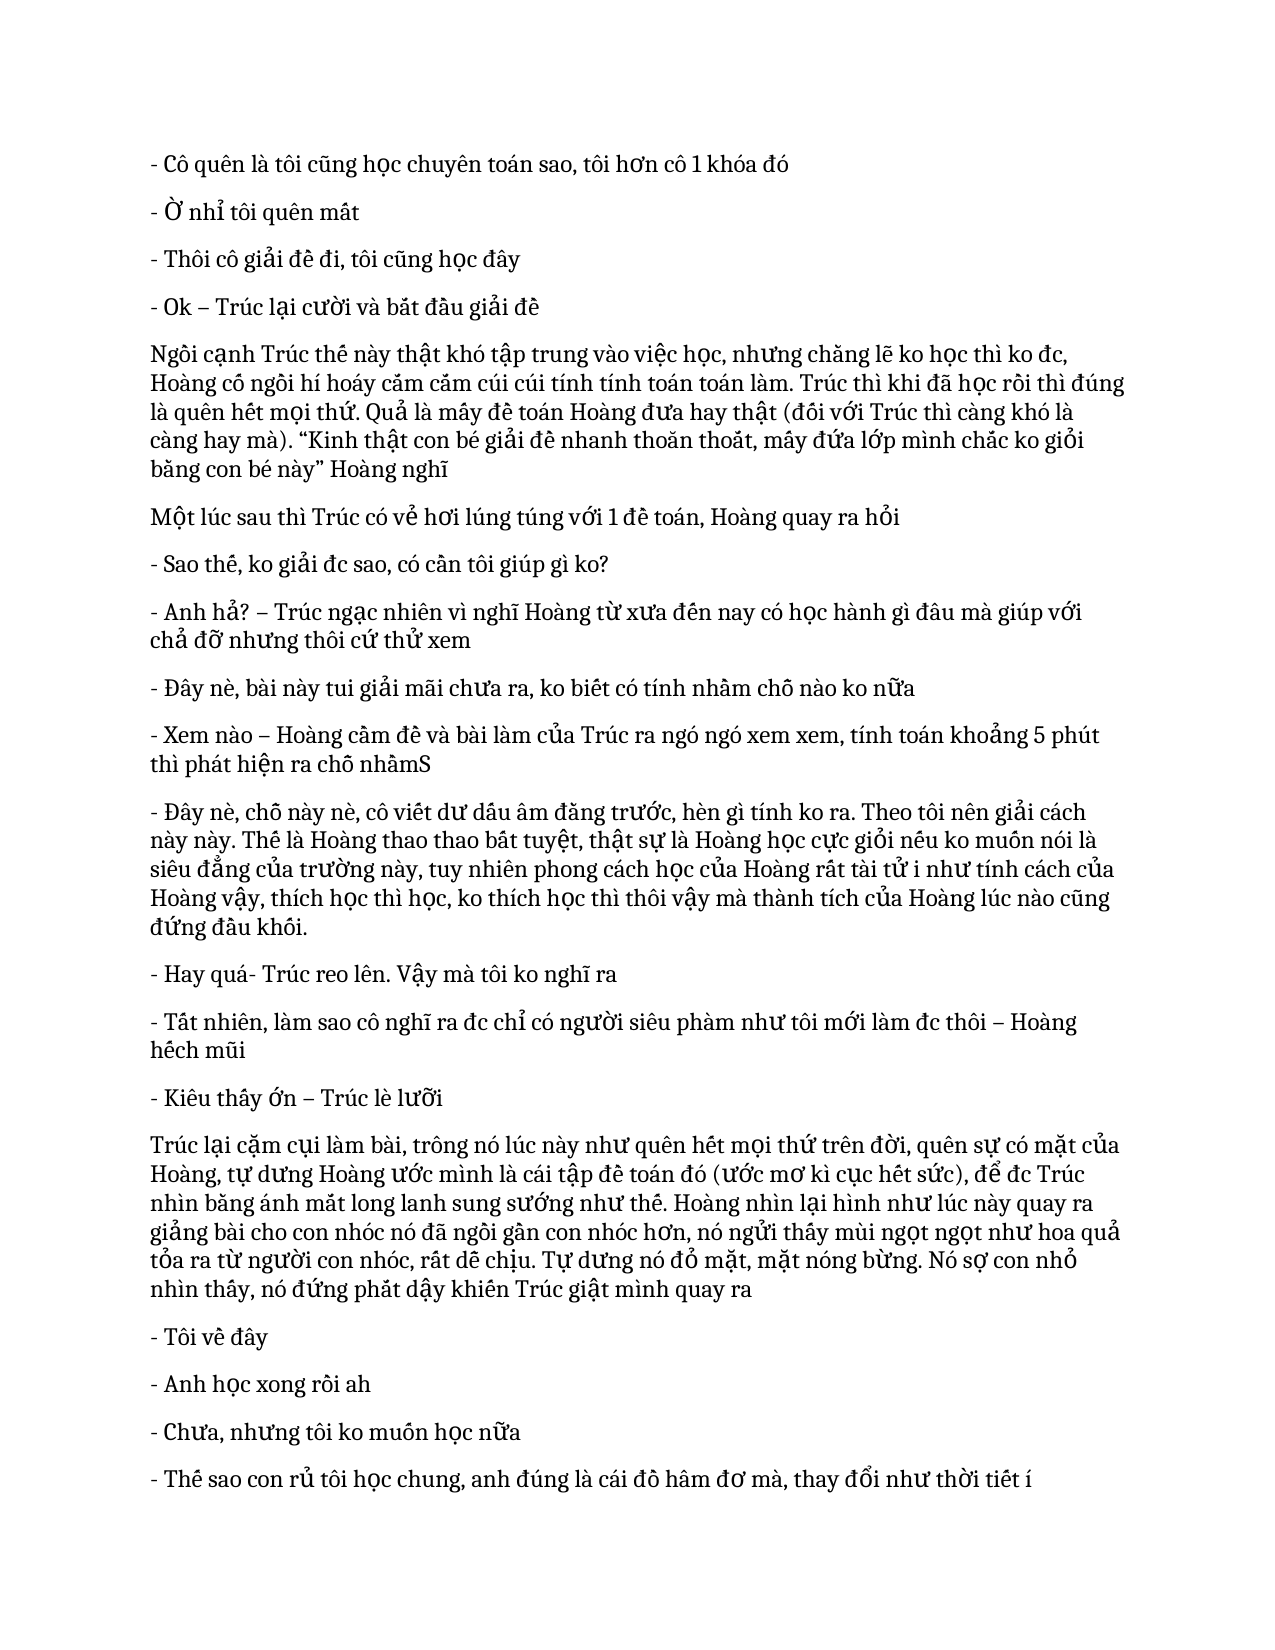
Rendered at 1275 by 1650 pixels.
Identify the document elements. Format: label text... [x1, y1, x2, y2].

text Ngồi cạnh Trúc thế này thật khó tập trung vào việc học, nhưng chằng lẽ ko học thì ko đc, Hoàng cố ngồi hí hoáy cắm cắm cúi cúi tính tính toán toán làm. Trúc thì khi đã học rồi thì đúng là quên hết mọi thứ. Quả là mấy đề toán Hoàng đưa hay thật (đối với Trúc thì càng khó là càng hay mà). “Kinh thật con bé giải đề nhanh thoăn thoắt, mấy đứa lớp mình chắc ko giỏi bằng con bé này” Hoàng nghĩ [150, 340, 1125, 484]
text - Đây nè, chỗ này nè, cô viết dư dấu âm đằng trước, hèn gì tính ko ra. Theo tôi nên giải cách này này. Thế là Hoàng thao thao bất tuyệt, thật sự là Hoàng học cực giỏi nếu ko muốn nói là siêu đẳng của trường này, tuy nhiên phong cách học của Hoàng rất tài tử i như tính cách của Hoàng vậy, thích học thì học, ko thích học thì thôi vậy mà thành tích của Hoàng lúc nào cũng đứng đầu khối. [150, 797, 1125, 941]
text - Tất nhiên, làm sao cô nghĩ ra đc chỉ có người siêu phàm như tôi mới làm đc thôi – Hoàng hếch mũi [150, 1007, 1125, 1065]
text - Thế sao con rủ tôi học chung, anh đúng là cái đồ hâm đơ mà, thay đổi như thời tiết í [150, 1465, 1125, 1494]
text - Chưa, nhưng tôi ko muốn học nữa [150, 1417, 1125, 1446]
text - Thôi cô giải đề đi, tôi cũng học đây [150, 245, 1125, 274]
text - Kiêu thấy ớn – Trúc lè lưỡi [150, 1084, 1125, 1112]
text - Anh học xong rồi ah [150, 1370, 1125, 1399]
text Trúc lại cặm cụi làm bài, trông nó lúc này như quên hết mọi thứ trên đời, quên sự có mặt của Hoàng, tự dưng Hoàng ước mình là cái tập đề toán đó (ước mơ kì cục hết sức), để đc Trúc nhìn bằng ánh mắt long lanh sung sướng như thế. Hoàng nhìn lại hình như lúc này quay ra giảng bài cho con nhóc nó đã ngồi gần con nhóc hơn, nó ngửi thấy mùi ngọt ngọt như hoa quả tỏa ra từ người con nhóc, rất dễ chịu. Tự dưng nó đỏ mặt, mặt nóng bừng. Nó sợ con nhỏ nhìn thấy, nó đứng phắt dậy khiến Trúc giật mình quay ra [150, 1131, 1125, 1304]
text - Anh hả? – Trúc ngạc nhiên vì nghĩ Hoàng từ xưa đến nay có học hành gì đâu mà giúp với chả đỡ nhưng thôi cứ thử xem [150, 597, 1125, 655]
text - Sao thế, ko giải đc sao, có cần tôi giúp gì ko? [150, 550, 1125, 579]
text - Đây nè, bài này tui giải mãi chưa ra, ko biết có tính nhầm chỗ nào ko nữa [150, 674, 1125, 702]
text - Tôi về đây [150, 1322, 1125, 1351]
text - Ờ nhỉ tôi quên mất [150, 197, 1125, 226]
text - Xem nào – Hoàng cầm đề và bài làm của Trúc ra ngó ngó xem xem, tính toán khoảng 5 phút thì phát hiện ra chỗ nhầmS [150, 721, 1125, 779]
text - Ok – Trúc lại cười và bắt đầu giải đề [150, 292, 1125, 321]
text Một lúc sau thì Trúc có vẻ hơi lúng túng với 1 đề toán, Hoàng quay ra hỏi [150, 502, 1125, 531]
text - Cô quên là tôi cũng học chuyên toán sao, tôi hơn cô 1 khóa đó [150, 150, 1125, 179]
text - Hay quá- Trúc reo lên. Vậy mà tôi ko nghĩ ra [150, 960, 1125, 989]
